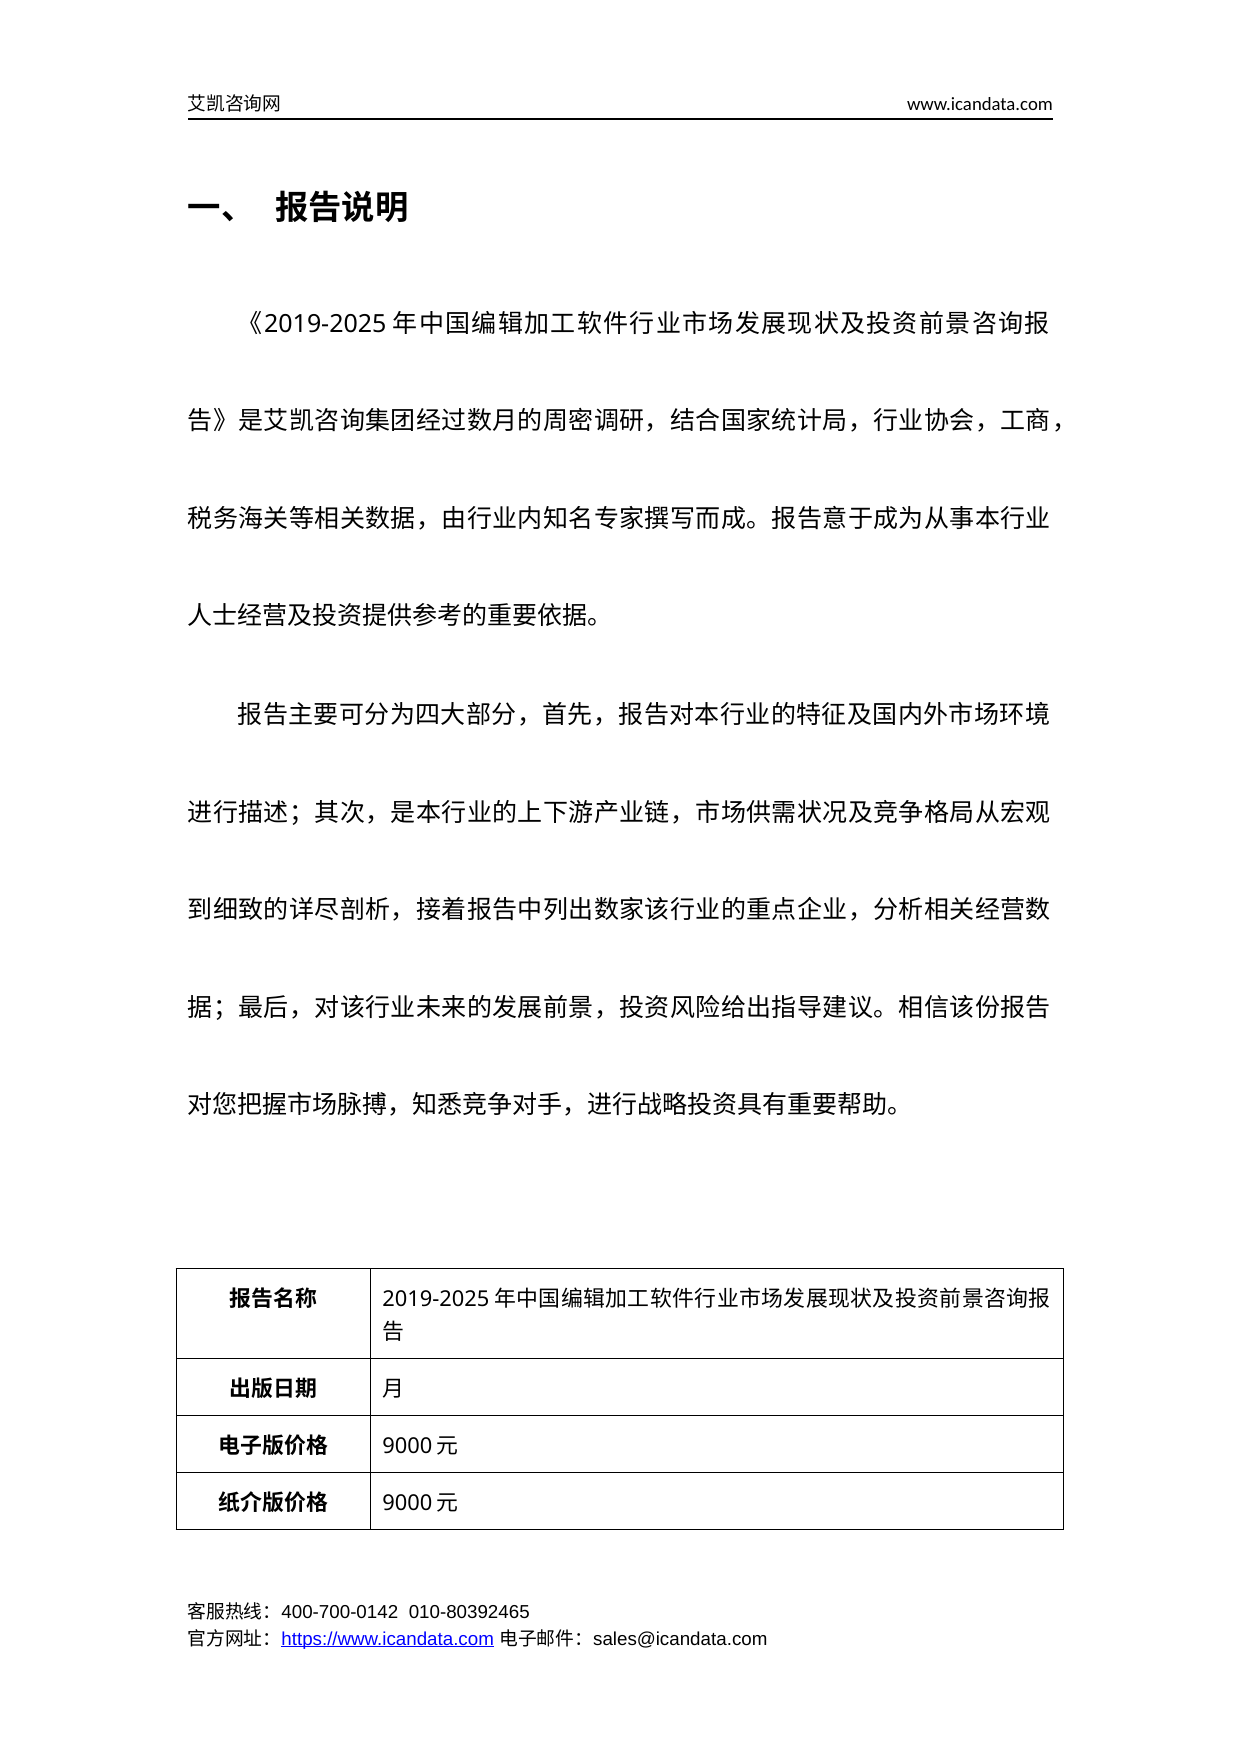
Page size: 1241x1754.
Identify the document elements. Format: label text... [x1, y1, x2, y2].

table_cell 9000元 [371, 1473, 1063, 1529]
subtitle 报告说明 [187, 172, 1053, 237]
text 报告主要可分为四大部分，首先，报告对本行业的特征及国内外市场环境进行描述；其次，是本行业的上下游产业链，市场供需状况及竞争格局从宏观到细致的详尽剖析，接着报告中列出数家该行业的重点企业，分析相关经营数据；最后，对该行业未来的发展前景，投资风险给出指导建议。相信该份报告对您把握市场脉搏，知悉竞争对手，进行战略投资具有重要帮助。 [187, 681, 1053, 1136]
text 《2019-2025年中国编辑加工软件行业市场发展现状及投资前景咨询报告》是艾凯咨询集团经过数月的周密调研，结合国家统计局，行业协会，工商，税务海关等相关数据，由行业内知名专家撰写而成。报告意于成为从事本行业人士经营及投资提供参考的重要依据。 [187, 289, 1053, 646]
table_cell 纸介版价格 [177, 1473, 370, 1529]
table_header 2019-2025年中国编辑加工软件行业市场发展现状及投资前景咨询报告 [371, 1269, 1063, 1358]
table_header 报告名称 [177, 1269, 370, 1358]
table_cell 出版日期 [177, 1359, 370, 1415]
table_cell 月 [371, 1359, 1063, 1415]
table_cell 9000元 [371, 1416, 1063, 1472]
table_cell 电子版价格 [177, 1416, 370, 1472]
